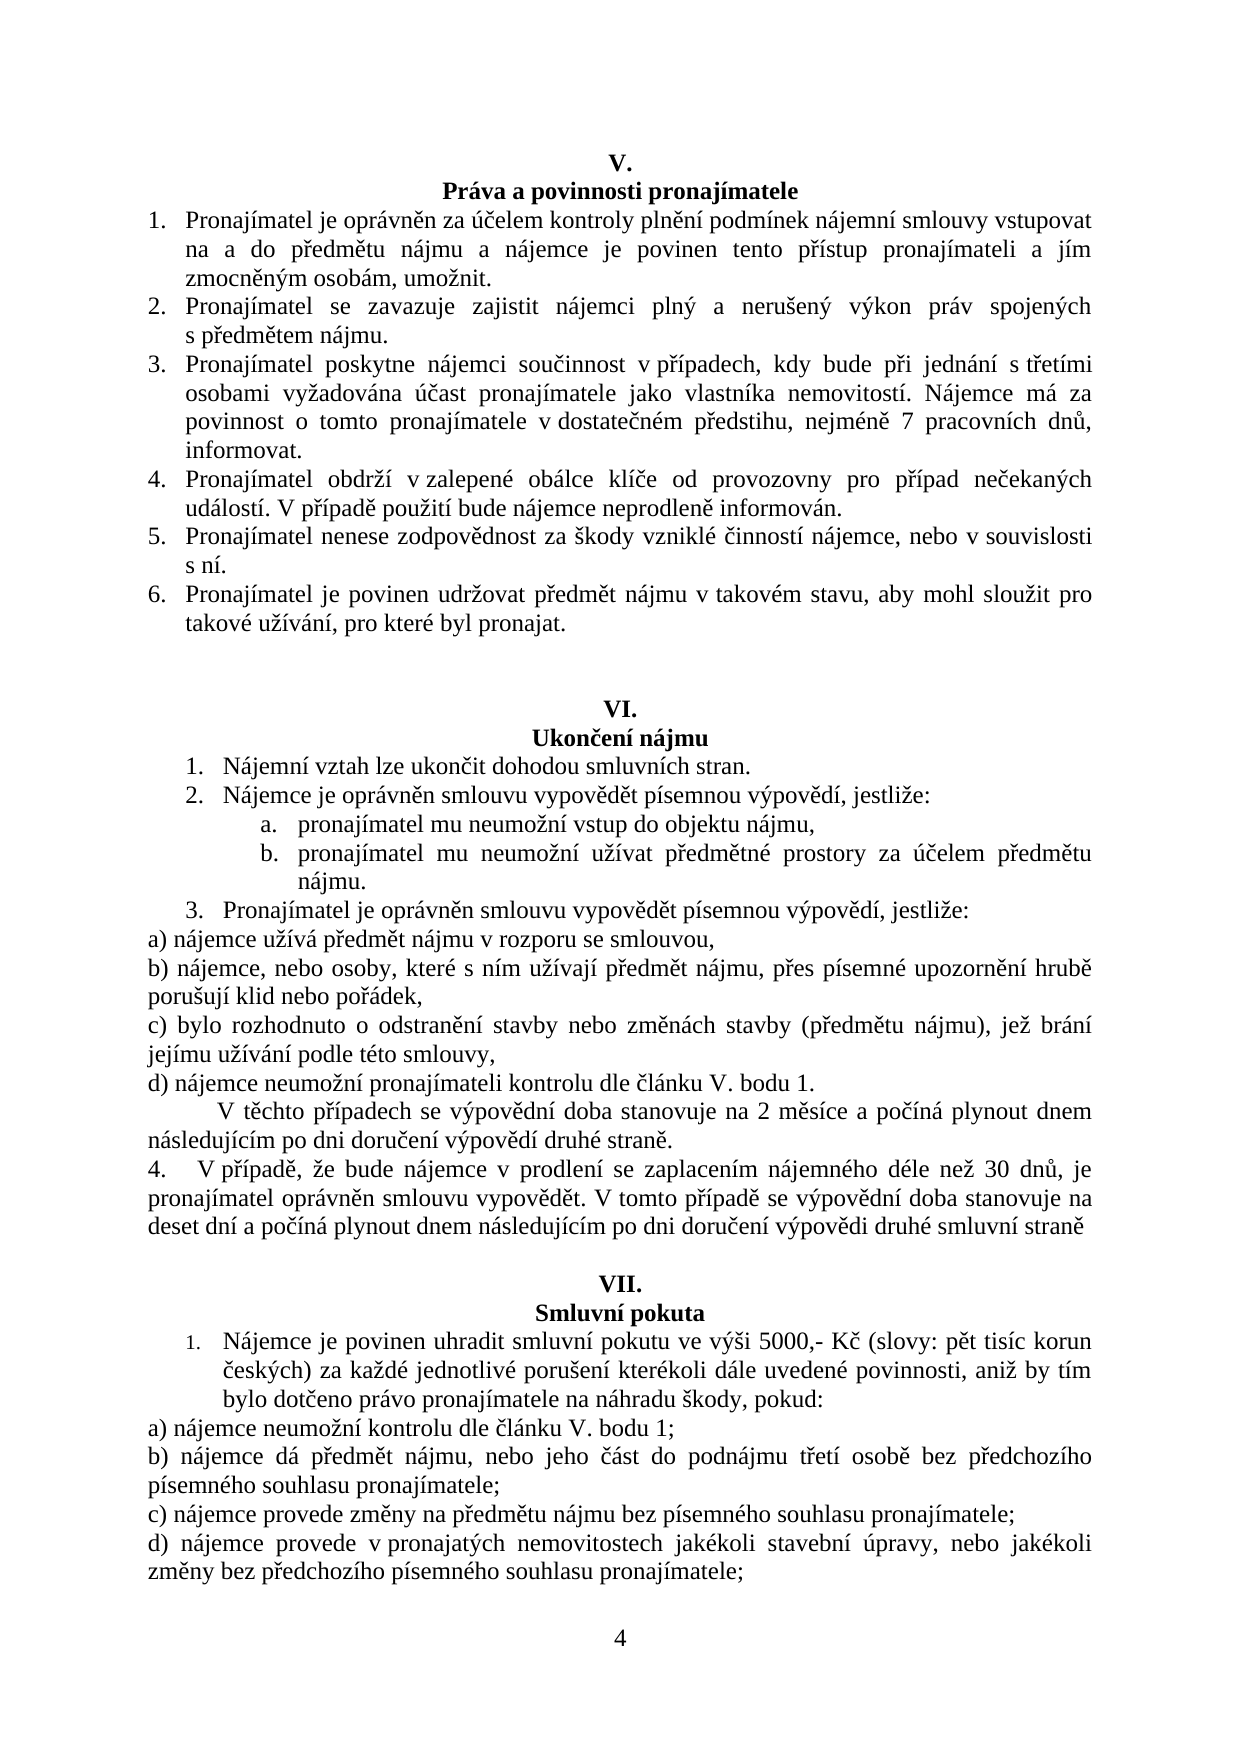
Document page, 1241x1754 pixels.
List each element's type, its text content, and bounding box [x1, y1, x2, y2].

text 4. V případě, že bude nájemce v prodlení se zaplacením nájemného déle než 30 dnů, je pronajímatel oprávněn smlouvu vypovědět. V tomto případě se výpovědní doba stanovuje na deset dní a počíná plynout dnem následujícím po dni doručení výpovědi druhé smluvní straně [148, 1154, 1093, 1240]
text a) nájemce neumožní kontrolu dle článku V. bodu 1; [148, 1413, 1093, 1441]
text VI. [148, 694, 1093, 723]
text d) nájemce neumožní pronajímateli kontrolu dle článku V. bodu 1. [148, 1068, 1093, 1096]
text V. [148, 148, 1093, 176]
list pronajímatel mu neumožní vstup do objektu nájmu, [260, 809, 1093, 838]
text V těchto případech se výpovědní doba stanovuje na 2 měsíce a počíná plynout dnem následujícím po dni doručení výpovědí druhé straně. [148, 1096, 1093, 1154]
text Smluvní pokuta [148, 1298, 1093, 1326]
list Nájemní vztah lze ukončit dohodou smluvních stran. [185, 751, 1093, 780]
text c) nájemce provede změny na předmětu nájmu bez písemného souhlasu pronajímatele; [148, 1499, 1093, 1528]
list Pronajímatel je povinen udržovat předmět nájmu v takovém stavu, aby mohl sloužit pro takové užívání, pro které byl pronajat. [148, 579, 1093, 636]
list Pronajímatel je oprávněn smlouvu vypovědět písemnou výpovědí, jestliže: [185, 895, 1093, 924]
text c) bylo rozhodnuto o odstranění stavby nebo změnách stavby (předmětu nájmu), jež brání jejímu užívání podle této smlouvy, [148, 1010, 1093, 1068]
list Pronajímatel poskytne nájemci součinnost v případech, kdy bude při jednání s třetími osobami vyžadována účast pronajímatele jako vlastníka nemovitostí. Nájemce má za povinnost o tomto pronajímatele v dostatečném předstihu, nejméně 7 pracovních dnů, informovat. [148, 349, 1093, 464]
list Nájemce je oprávněn smlouvu vypovědět písemnou výpovědí, jestliže: [185, 780, 1093, 809]
subtitle Práva a povinnosti pronajímatele [148, 176, 1093, 205]
list Pronajímatel je oprávněn za účelem kontroly plnění podmínek nájemní smlouvy vstupovat na a do předmětu nájmu a nájemce je povinen tento přístup pronajímateli a jím zmocněným osobám, umožnit. [148, 205, 1093, 291]
list Pronajímatel obdrží v zalepené obálce klíče od provozovny pro případ nečekaných událostí. V případě použití bude nájemce neprodleně informován. [148, 464, 1093, 521]
list Pronajímatel se zavazuje zajistit nájemci plný a nerušený výkon práv spojených s předmětem nájmu. [148, 291, 1093, 349]
text b) nájemce dá předmět nájmu, nebo jeho část do podnájmu třetí osobě bez předchozího písemného souhlasu pronajímatele; [148, 1441, 1093, 1499]
text d) nájemce provede v pronajatých nemovitostech jakékoli stavební úpravy, nebo jakékoli změny bez předchozího písemného souhlasu pronajímatele; [148, 1528, 1093, 1585]
text VII. [148, 1269, 1093, 1298]
text b) nájemce, nebo osoby, které s ním užívají předmět nájmu, přes písemné upozornění hrubě porušují klid nebo pořádek, [148, 953, 1093, 1010]
text Ukončení nájmu [148, 723, 1093, 751]
list Pronajímatel nenese zodpovědnost za škody vzniklé činností nájemce, nebo v souvislosti s ní. [148, 521, 1093, 579]
list pronajímatel mu neumožní užívat předmětné prostory za účelem předmětu nájmu. [260, 838, 1093, 895]
list Nájemce je povinen uhradit smluvní pokutu ve výši 5000,- Kč (slovy: pět tisíc korun českých) za každé jednotlivé porušení kterékoli dále uvedené povinnosti, aniž by tím bylo dotčeno právo pronajímatele na náhradu škody, pokud: [185, 1326, 1093, 1413]
text a) nájemce užívá předmět nájmu v rozporu se smlouvou, [148, 924, 1093, 953]
